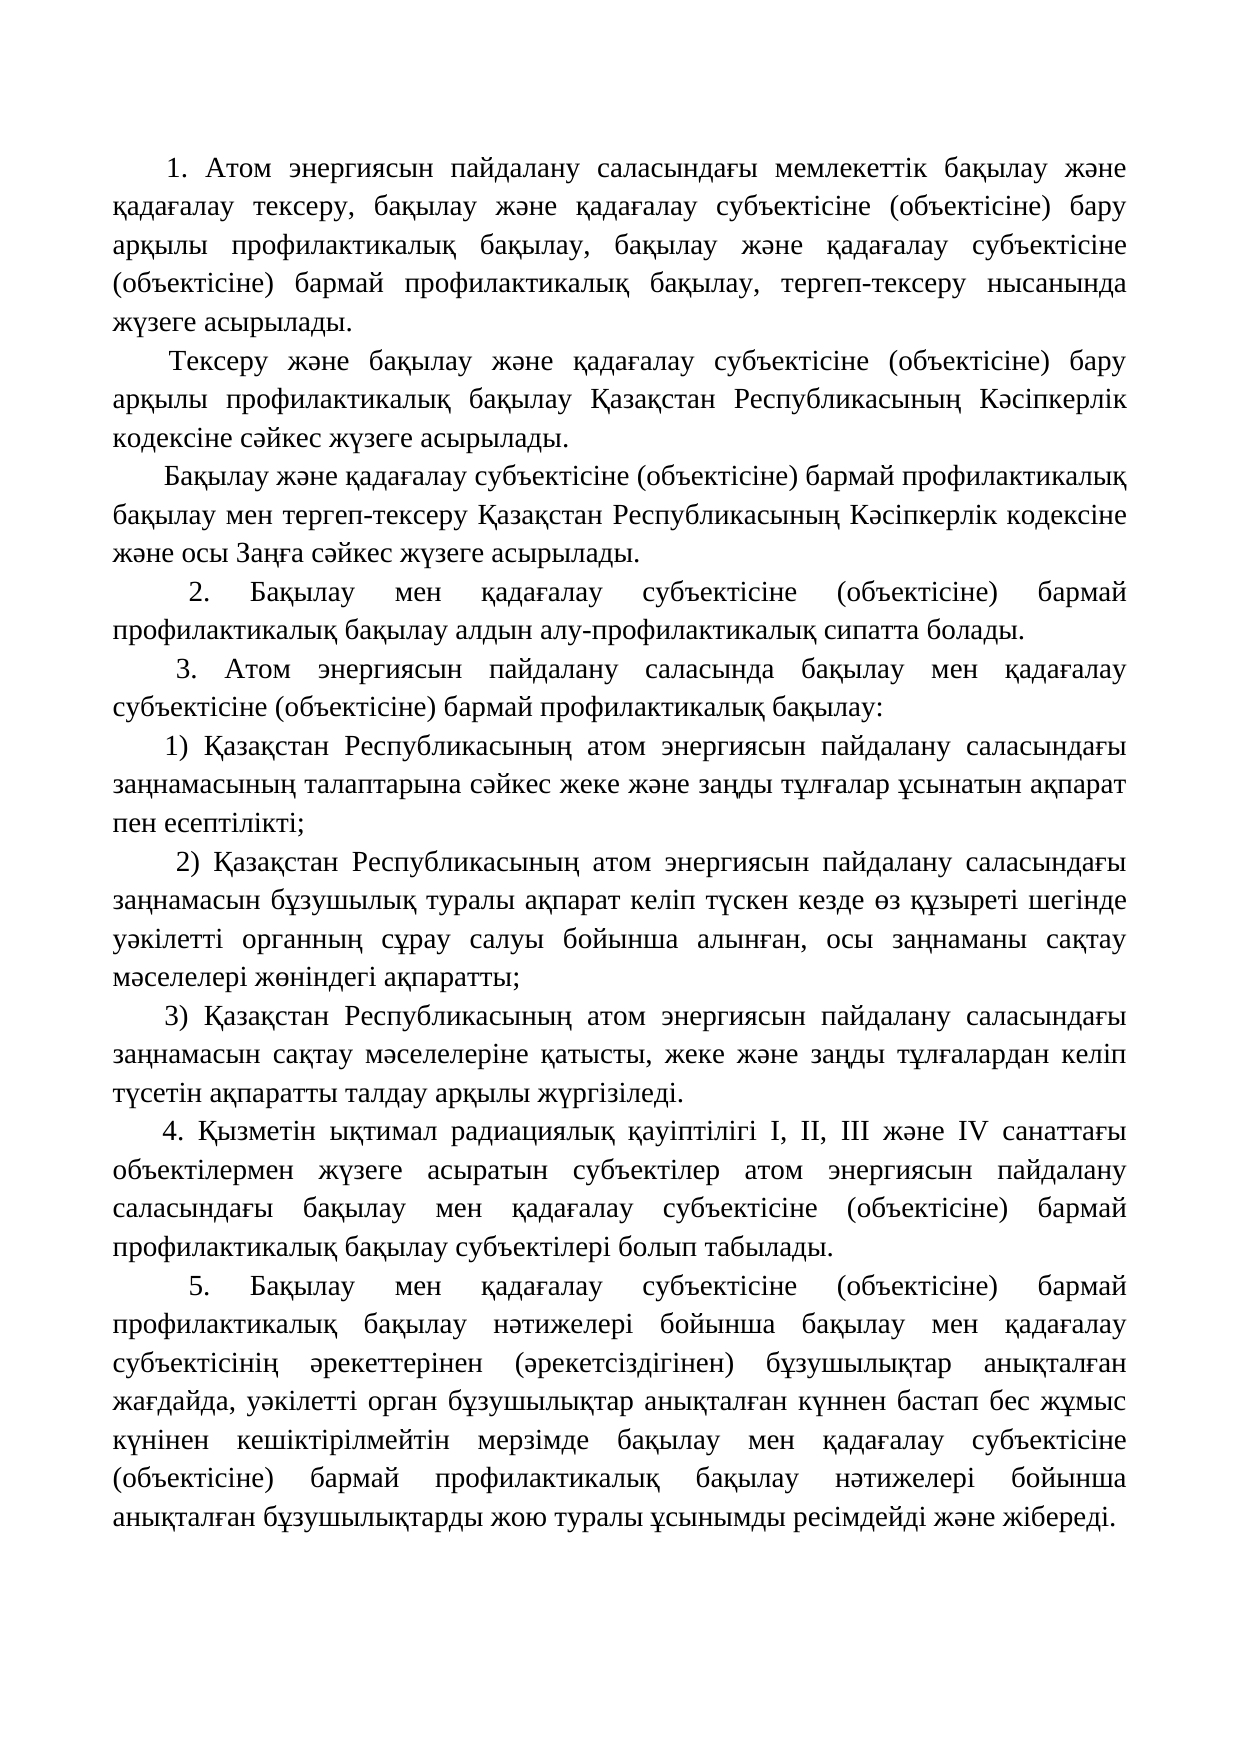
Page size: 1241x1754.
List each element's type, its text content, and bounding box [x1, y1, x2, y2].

text 4. Қызметін ықтимал радиациялық қауіптілігі I, II, III және IV санаттағы объектілермен жүзеге асыратын субъектілер атом энергиясын пайдалану саласындағы бақылау мен қадағалау субъектісіне (объектісіне) бармай профилактикалық бақылау субъектілері болып табылады. [112, 1113, 1128, 1263]
text 1. Атом энергиясын пайдалану саласындағы мемлекеттік бақылау және қадағалау тексеру, бақылау және қадағалау субъектісіне (объектісіне) бару арқылы профилактикалық бақылау, бақылау және қадағалау субъектісіне (объектісіне) бармай профилактикалық бақылау, тергеп-тексеру нысанында жүзеге асырылады. [112, 150, 1128, 338]
text 2. Бақылау мен қадағалау субъектісіне (объектісіне) бармай профилактикалық бақылау алдын алу-профилактикалық сипатта болады. [112, 574, 1128, 646]
text Тексеру және бақылау және қадағалау субъектісіне (объектісіне) бару арқылы профилактикалық бақылау Қазақстан Республикасының Кәсіпкерлік кодексіне сәйкес жүзеге асырылады. [112, 343, 1128, 453]
text 3) Қазақстан Республикасының атом энергиясын пайдалану саласындағы заңнамасын сақтау мәселелеріне қатысты, жеке және заңды тұлғалардан келіп түсетін ақпаратты талдау арқылы жүргізіледі. [112, 998, 1128, 1108]
text 1) Қазақстан Республикасының атом энергиясын пайдалану саласындағы заңнамасының талаптарына сәйкес жеке және заңды тұлғалар ұсынатын ақпарат пен есептілікті; [112, 728, 1128, 839]
text 2) Қазақстан Республикасының атом энергиясын пайдалану саласындағы заңнамасын бұзушылық туралы ақпарат келіп түскен кезде өз құзыреті шегінде уәкілетті органның сұрау салуы бойынша алынған, осы заңнаманы сақтау мәселелері жөніндегі ақпаратты; [112, 844, 1128, 993]
text 3. Атом энергиясын пайдалану саласында бақылау мен қадағалау субъектісіне (объектісіне) бармай профилактикалық бақылау: [112, 651, 1128, 723]
text Бақылау және қадағалау субъектісіне (объектісіне) бармай профилактикалық бақылау мен тергеп-тексеру Қазақстан Республикасының Кәсіпкерлік кодексіне және осы Заңға сәйкес жүзеге асырылады. [112, 458, 1128, 569]
text 5. Бақылау мен қадағалау субъектісіне (объектісіне) бармай профилактикалық бақылау нәтижелері бойынша бақылау мен қадағалау субъектісінің әрекеттерінен (әрекетсіздігінен) бұзушылықтар анықталған жағдайда, уәкілетті орган бұзушылықтар анықталған күннен бастап бес жұмыс күнінен кешіктірілмейтін мерзімде бақылау мен қадағалау субъектісіне (объектісіне) бармай профилактикалық бақылау нәтижелері бойынша анықталған бұзушылықтарды жою туралы ұсынымды ресімдейді және жібереді. [112, 1268, 1128, 1532]
